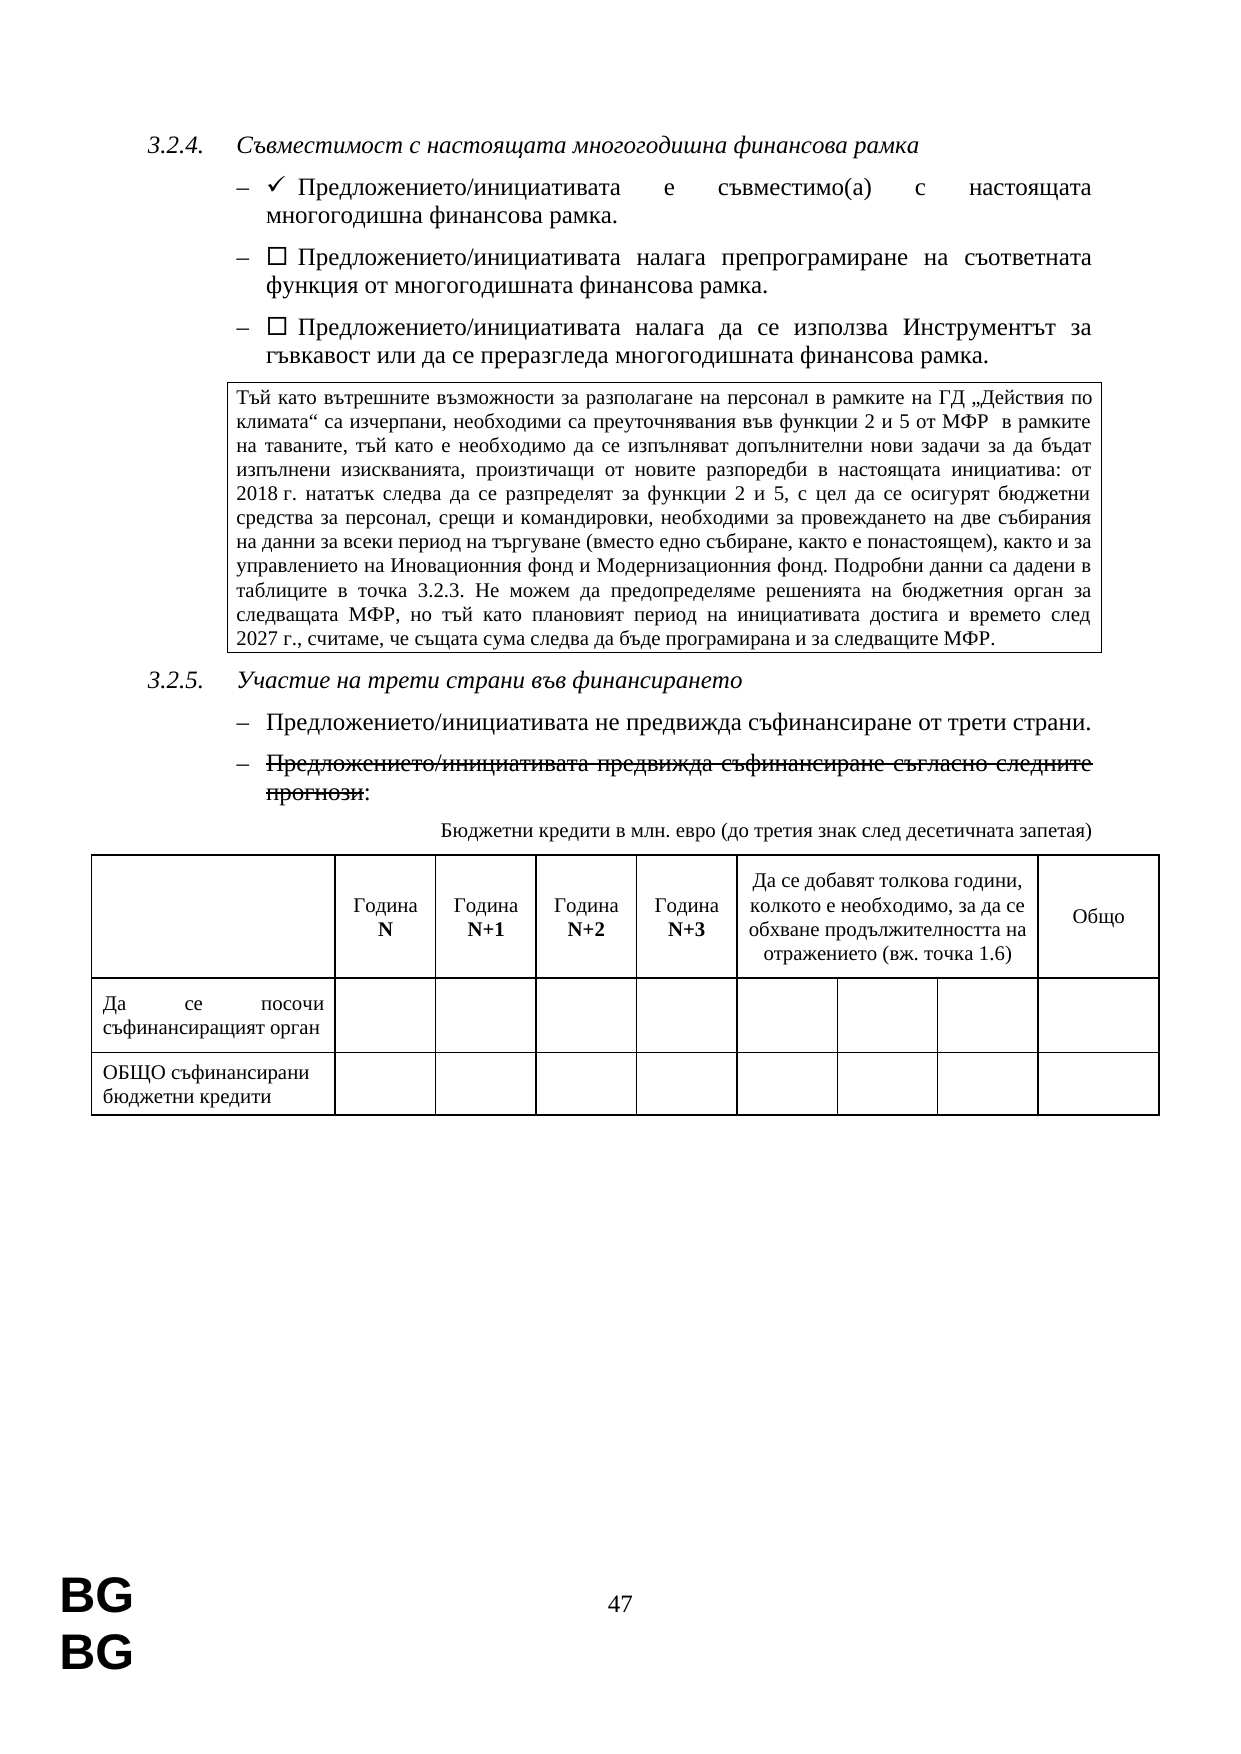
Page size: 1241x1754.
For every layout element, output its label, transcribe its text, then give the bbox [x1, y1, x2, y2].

table_cell [436, 1053, 535, 1114]
table_header Година N+2 [537, 856, 636, 977]
table_cell [637, 979, 736, 1052]
table_header Година N+1 [436, 856, 535, 977]
table_header Да се добавят толкова години, колкото е необходимо, за да се обхване продължителността на отражението (вж. точка 1.6) [738, 856, 1037, 977]
table_cell [336, 1053, 435, 1114]
table_cell [637, 1053, 736, 1114]
table_cell [738, 1053, 837, 1114]
table_cell [537, 1053, 636, 1114]
table_cell [838, 1053, 937, 1114]
table_cell [738, 979, 837, 1052]
text Тъй като вътрешните възможности за разполагане на персонал в рамките на ГД „Действия по климата“ са изчерпани, необходими са преуточнявания във функции 2 и 5 от МФР в рамките на таваните, тъй като е необходимо да се изпълняват допълнителни нови задачи за да бъдат изпълнени изискванията, произтичащи от новите разпоредби в настоящата инициатива: от 2018 г. нататък следва да се разпределят за функции 2 и 5, с цел да се осигурят бюджетни средства за персонал, срещи и командировки, необходими за провеждането на две събирания на данни за всеки период на търгуване (вместо едно събиране, както е понастоящем), както и за управлението на Иновационния фонд и Модернизационния фонд. Подробни данни са дадени в таблиците в точка 3.2.3. Не можем да предопределяме решенията на бюджетния орган за следващата МФР, но тъй като плановият период на инициативата достига и времето след 2027 г., считаме, че същата сума следва да бъде програмирана и за следващите МФР. [228, 383, 1101, 652]
list Предложението/инициативата предвижда съфинансиране съгласно следните прогнози: [236, 748, 1092, 805]
table_cell [1039, 1053, 1158, 1114]
list Предложението/инициативата налага препрограмиране на съответната функция от многогодишната финансова рамка. [236, 242, 1092, 299]
text Бюджетни кредити в млн. евро (до третия знак след десетичната запетая) [148, 818, 1092, 842]
table_header Година N [336, 856, 435, 977]
list Предложението/инициативата е съвместимо(а) с настоящата многогодишна финансова рамка. [236, 172, 1092, 229]
table_cell [938, 979, 1037, 1052]
table_cell [436, 979, 535, 1052]
table_cell ОБЩО съфинансирани бюджетни кредити [92, 1053, 334, 1114]
list Предложението/инициативата налага да се използва Инструментът за гъвкавост или да се преразгледа многогодишната финансова рамка. [236, 312, 1092, 369]
table_cell [336, 979, 435, 1052]
table_cell Да се посочи съфинансиращият орган [92, 979, 334, 1052]
list Предложението/инициативата не предвижда съфинансиране от трети страни. [236, 707, 1092, 735]
table_cell [838, 979, 937, 1052]
subtitle Съвместимост с настоящата многогодишна финансова рамка [148, 131, 1092, 159]
table_cell [938, 1053, 1037, 1114]
table_cell [1039, 979, 1158, 1052]
table_header [92, 856, 334, 977]
table_header Общо [1039, 856, 1158, 977]
table_header Година N+3 [637, 856, 736, 977]
subtitle Участие на трети страни във финансирането [148, 665, 1092, 694]
table_cell [537, 979, 636, 1052]
